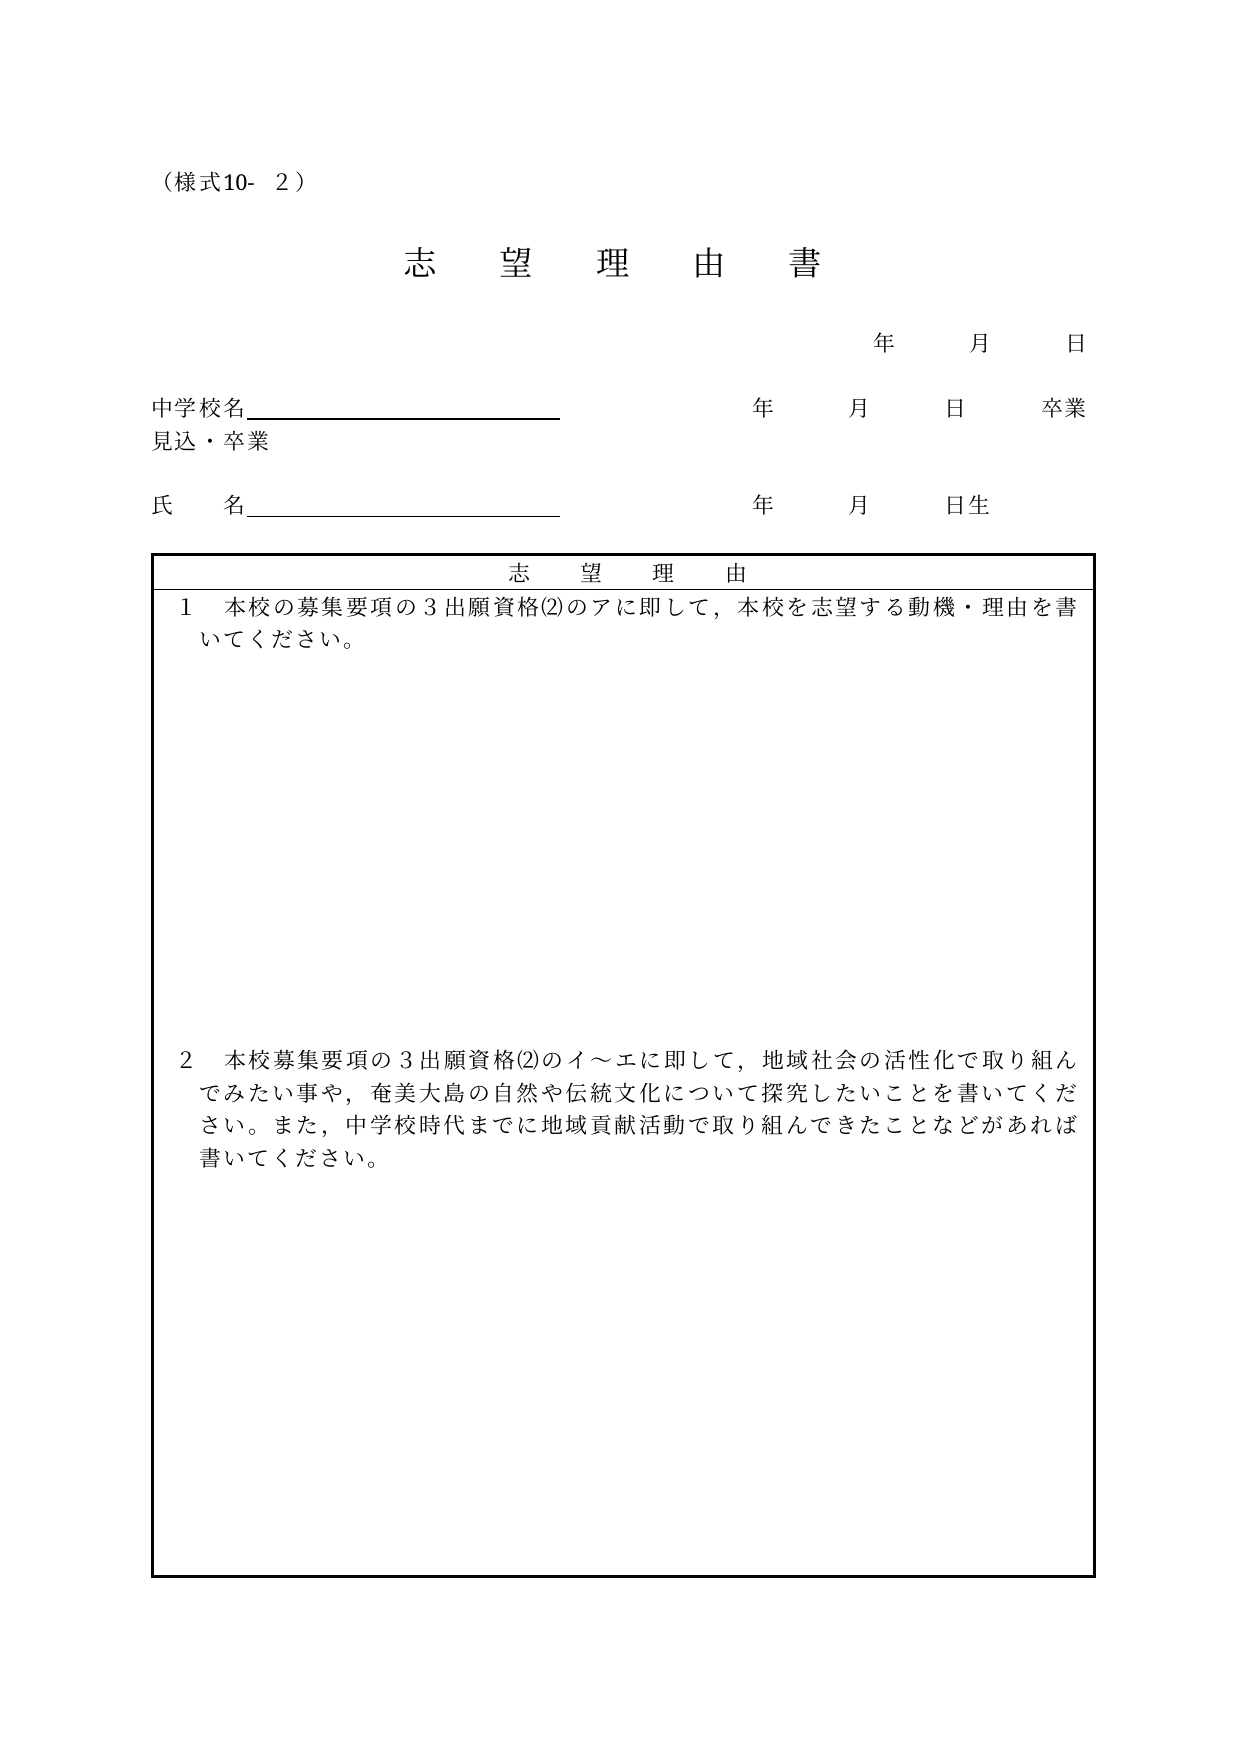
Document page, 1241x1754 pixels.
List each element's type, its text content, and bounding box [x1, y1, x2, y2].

text 中学校名 年 月 日 卒業見込・卒業 [151, 391, 1089, 456]
text 氏 名 年 月 日生 [151, 488, 1089, 521]
text （様式10-２） [151, 164, 1089, 197]
table_header 志 望 理 由 [154, 556, 1093, 588]
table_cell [154, 590, 1093, 1575]
text 年 月 日 [151, 326, 1089, 359]
text 志 望 理 由 書 [151, 229, 1089, 294]
